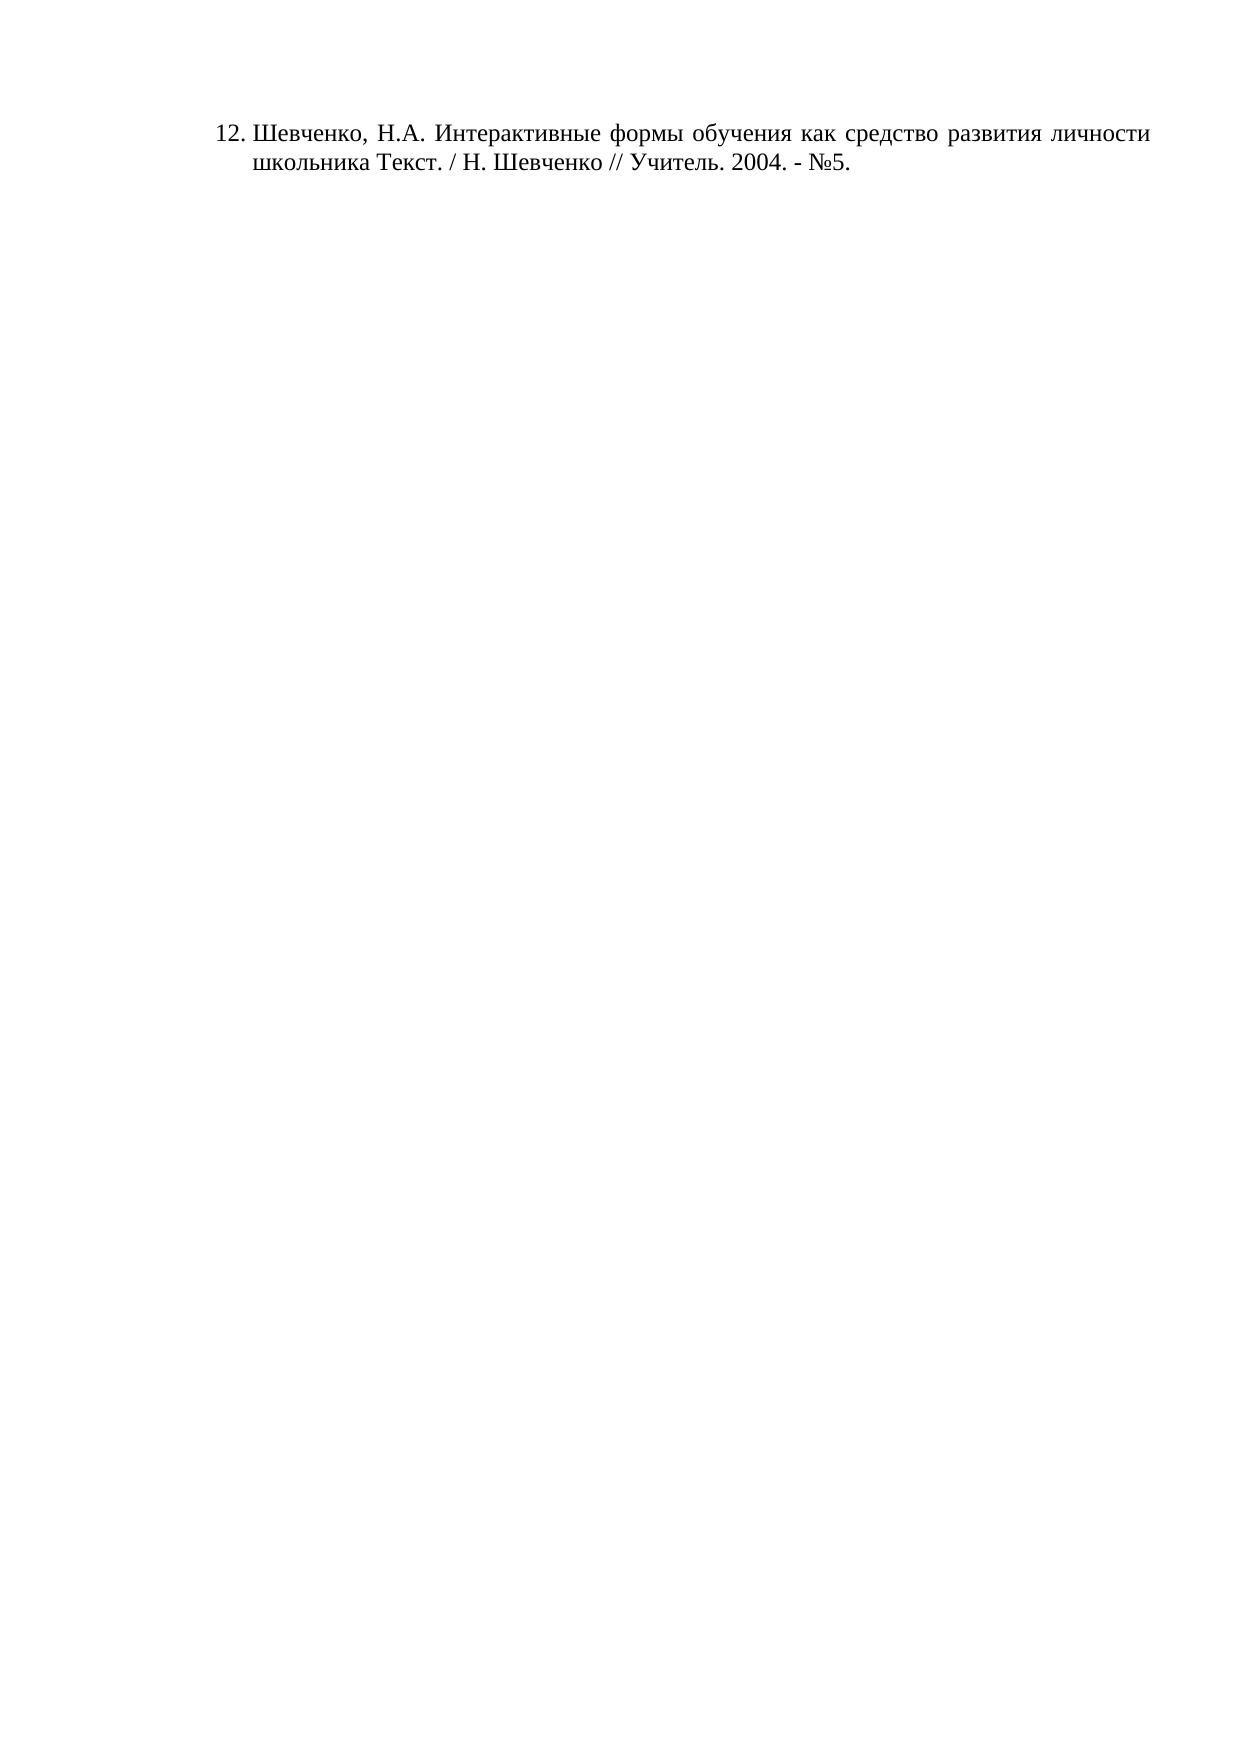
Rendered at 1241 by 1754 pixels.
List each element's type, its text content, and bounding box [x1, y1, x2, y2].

list Шевченко, H.A. Интерактивные формы обучения как средство развития личности школьника Текст. / Н. Шевченко // Учитель. 2004. - №5. [215, 118, 1152, 176]
